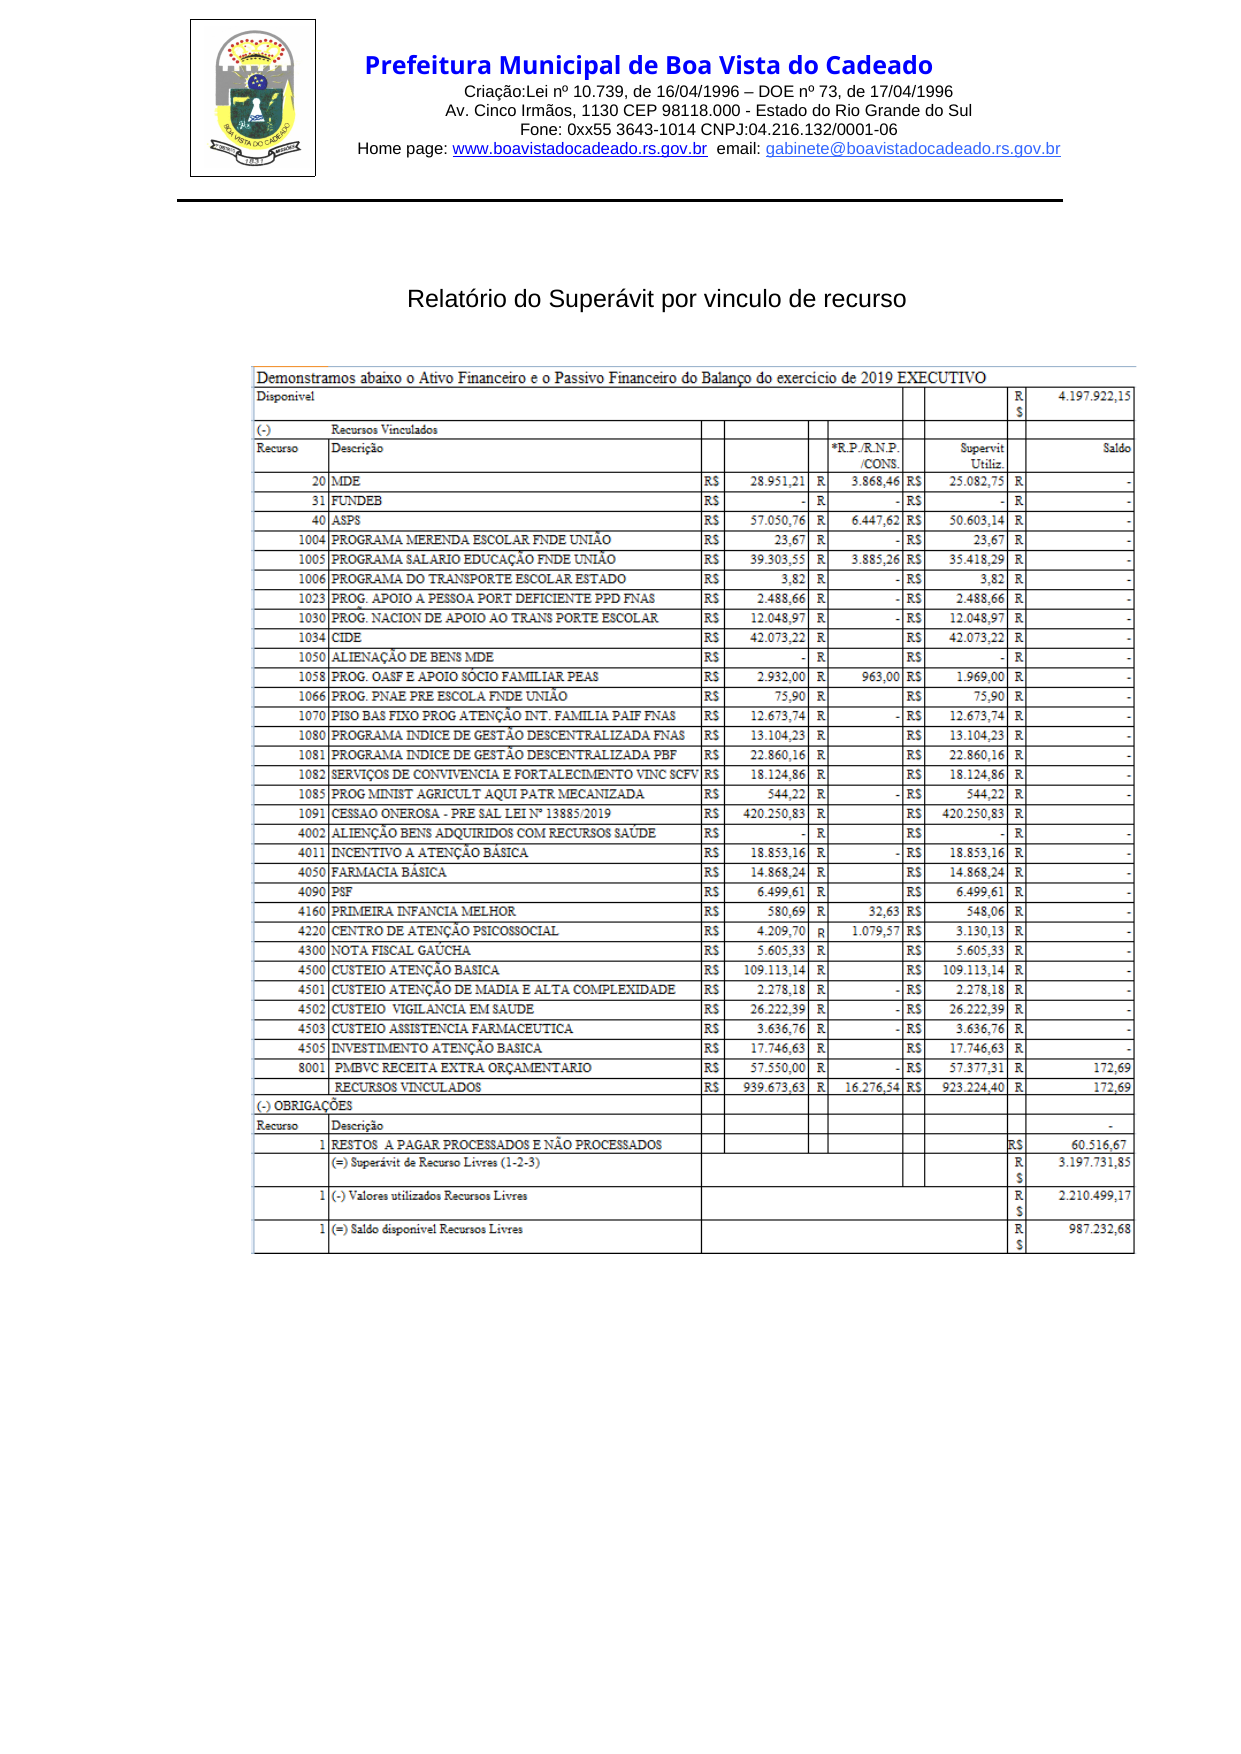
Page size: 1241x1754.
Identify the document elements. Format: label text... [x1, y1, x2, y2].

picture [204, 26, 315, 168]
picture [251, 366, 1137, 1254]
text Relatório do Superávit por vinculo de recurso [251, 284, 1063, 313]
